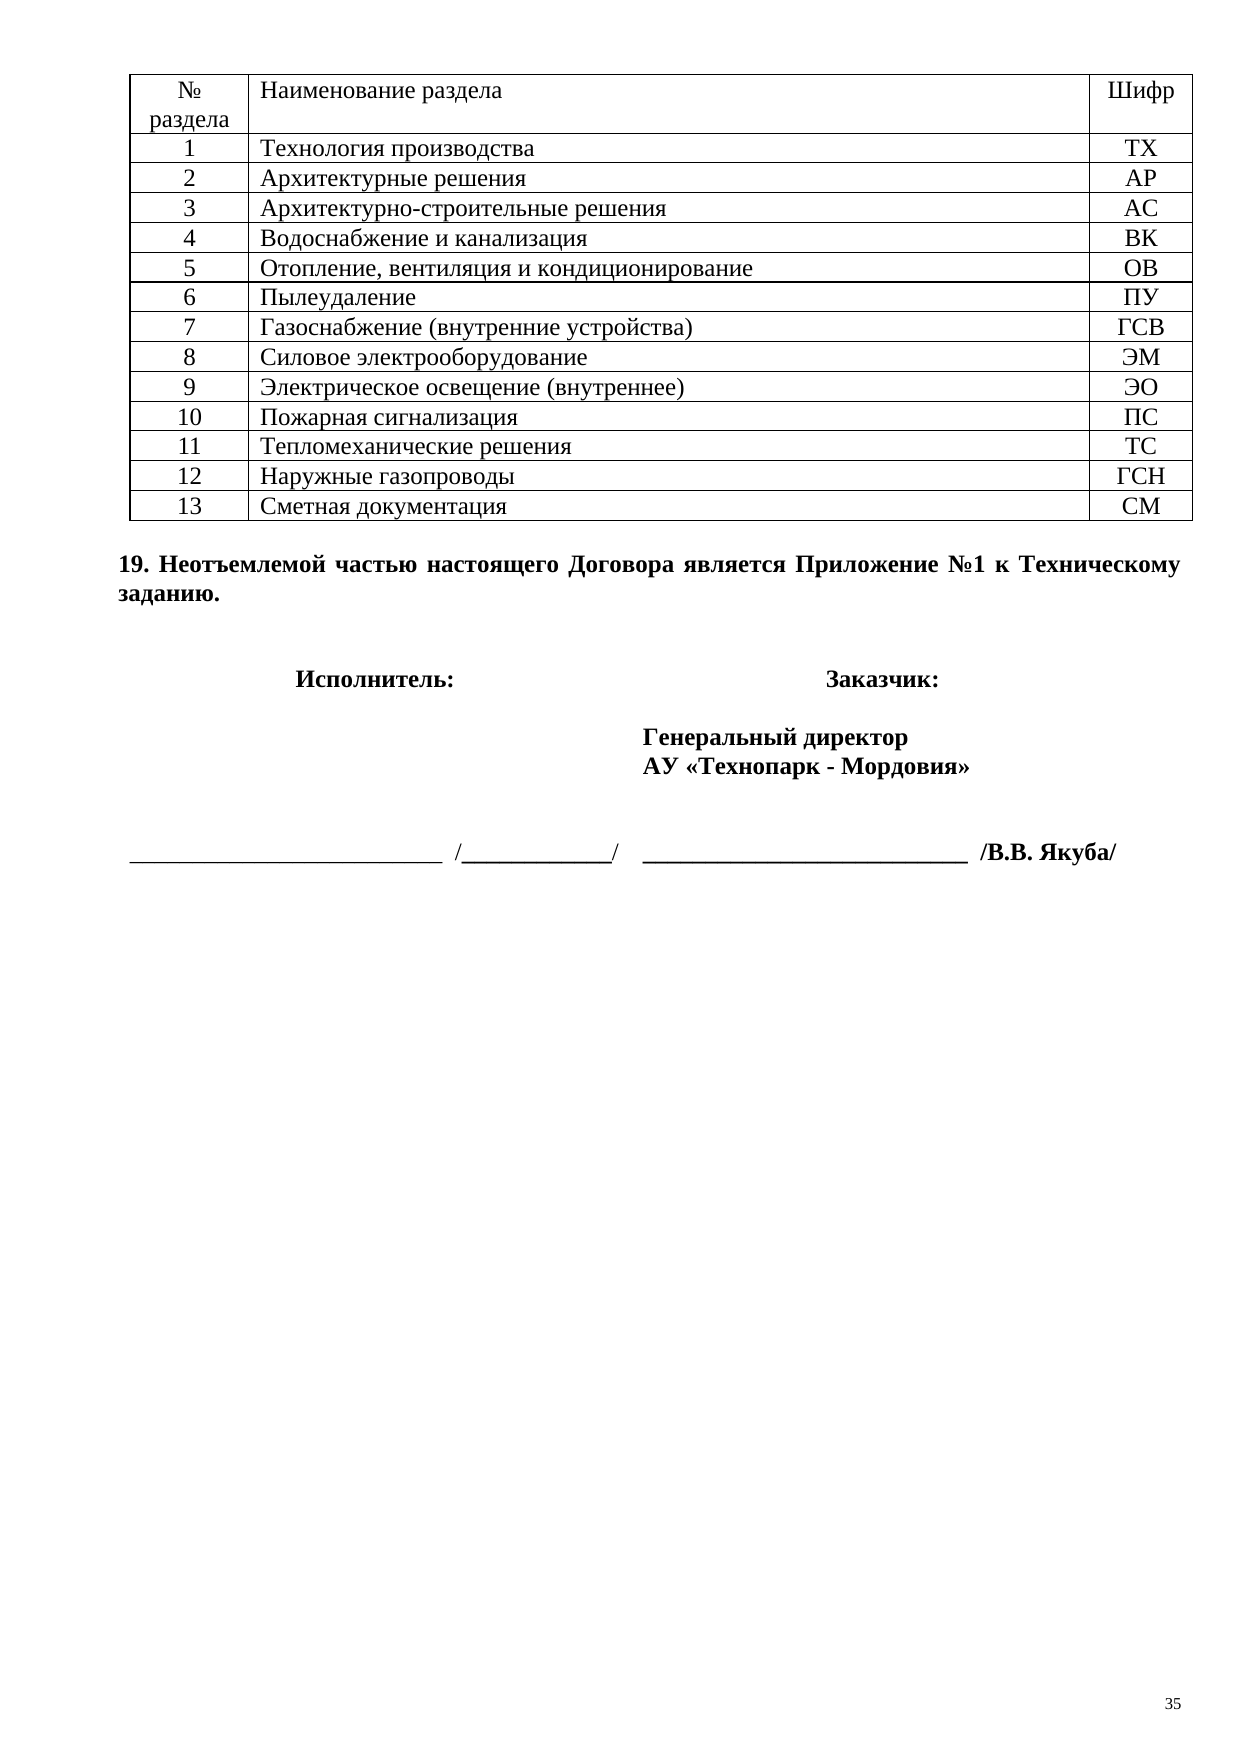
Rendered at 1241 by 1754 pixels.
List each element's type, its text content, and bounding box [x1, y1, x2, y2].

table_cell Отопление, вентиляция и кондиционирование [249, 253, 1089, 281]
table_cell ПС [1090, 402, 1192, 430]
table_cell Газоснабжение (внутренние устройства) [249, 312, 1089, 341]
table_cell 8 [131, 342, 248, 371]
table_cell ЭМ [1090, 342, 1192, 371]
table_cell 7 [131, 312, 248, 341]
table_header Наименование раздела [249, 75, 1089, 132]
table_header № раздела [131, 75, 248, 132]
table_cell 3 [131, 193, 248, 222]
table_cell 13 [131, 491, 248, 520]
table_cell ЭО [1090, 372, 1192, 401]
table_cell АР [1090, 163, 1192, 192]
table_cell ОВ [1090, 253, 1192, 281]
table_cell Сметная документация [249, 491, 1089, 520]
table_cell 4 [131, 223, 248, 252]
table_cell 10 [131, 402, 248, 430]
text 19. Неотъемлемой частью настоящего Договора является Приложение №1 к Техническому заданию. [118, 549, 1181, 607]
table_cell ТХ [1090, 134, 1192, 162]
table_header Исполнитель: _________________________ /____________/ [118, 665, 631, 866]
table_cell СМ [1090, 491, 1192, 520]
table_cell ТС [1090, 431, 1192, 460]
table_cell 9 [131, 372, 248, 401]
table_cell Архитектурно-строительные решения [249, 193, 1089, 222]
table_cell 11 [131, 431, 248, 460]
table_cell АС [1090, 193, 1192, 222]
table_cell 12 [131, 461, 248, 490]
table_cell Наружные газопроводы [249, 461, 1089, 490]
table_cell ГСН [1090, 461, 1192, 490]
table_header Шифр [1090, 75, 1192, 132]
table_cell Технология производства [249, 134, 1089, 162]
table_cell 6 [131, 283, 248, 311]
table_cell Пылеудаление [249, 283, 1089, 311]
table_cell Тепломеханические решения [249, 431, 1089, 460]
table_cell Пожарная сигнализация [249, 402, 1089, 430]
table_cell 1 [131, 134, 248, 162]
table_cell Силовое электрооборудование [249, 342, 1089, 371]
table_cell ГСВ [1090, 312, 1192, 341]
table_cell Водоснабжение и канализация [249, 223, 1089, 252]
table_header Заказчик: Генеральный директор АУ «Технопарк - Мордовия» __________________________ /В.В. Якуба/ [631, 665, 1133, 866]
table_cell ВК [1090, 223, 1192, 252]
table_cell Архитектурные решения [249, 163, 1089, 192]
table_cell Электрическое освещение (внутреннее) [249, 372, 1089, 401]
table_cell ПУ [1090, 283, 1192, 311]
table_cell 5 [131, 253, 248, 281]
table_cell 2 [131, 163, 248, 192]
